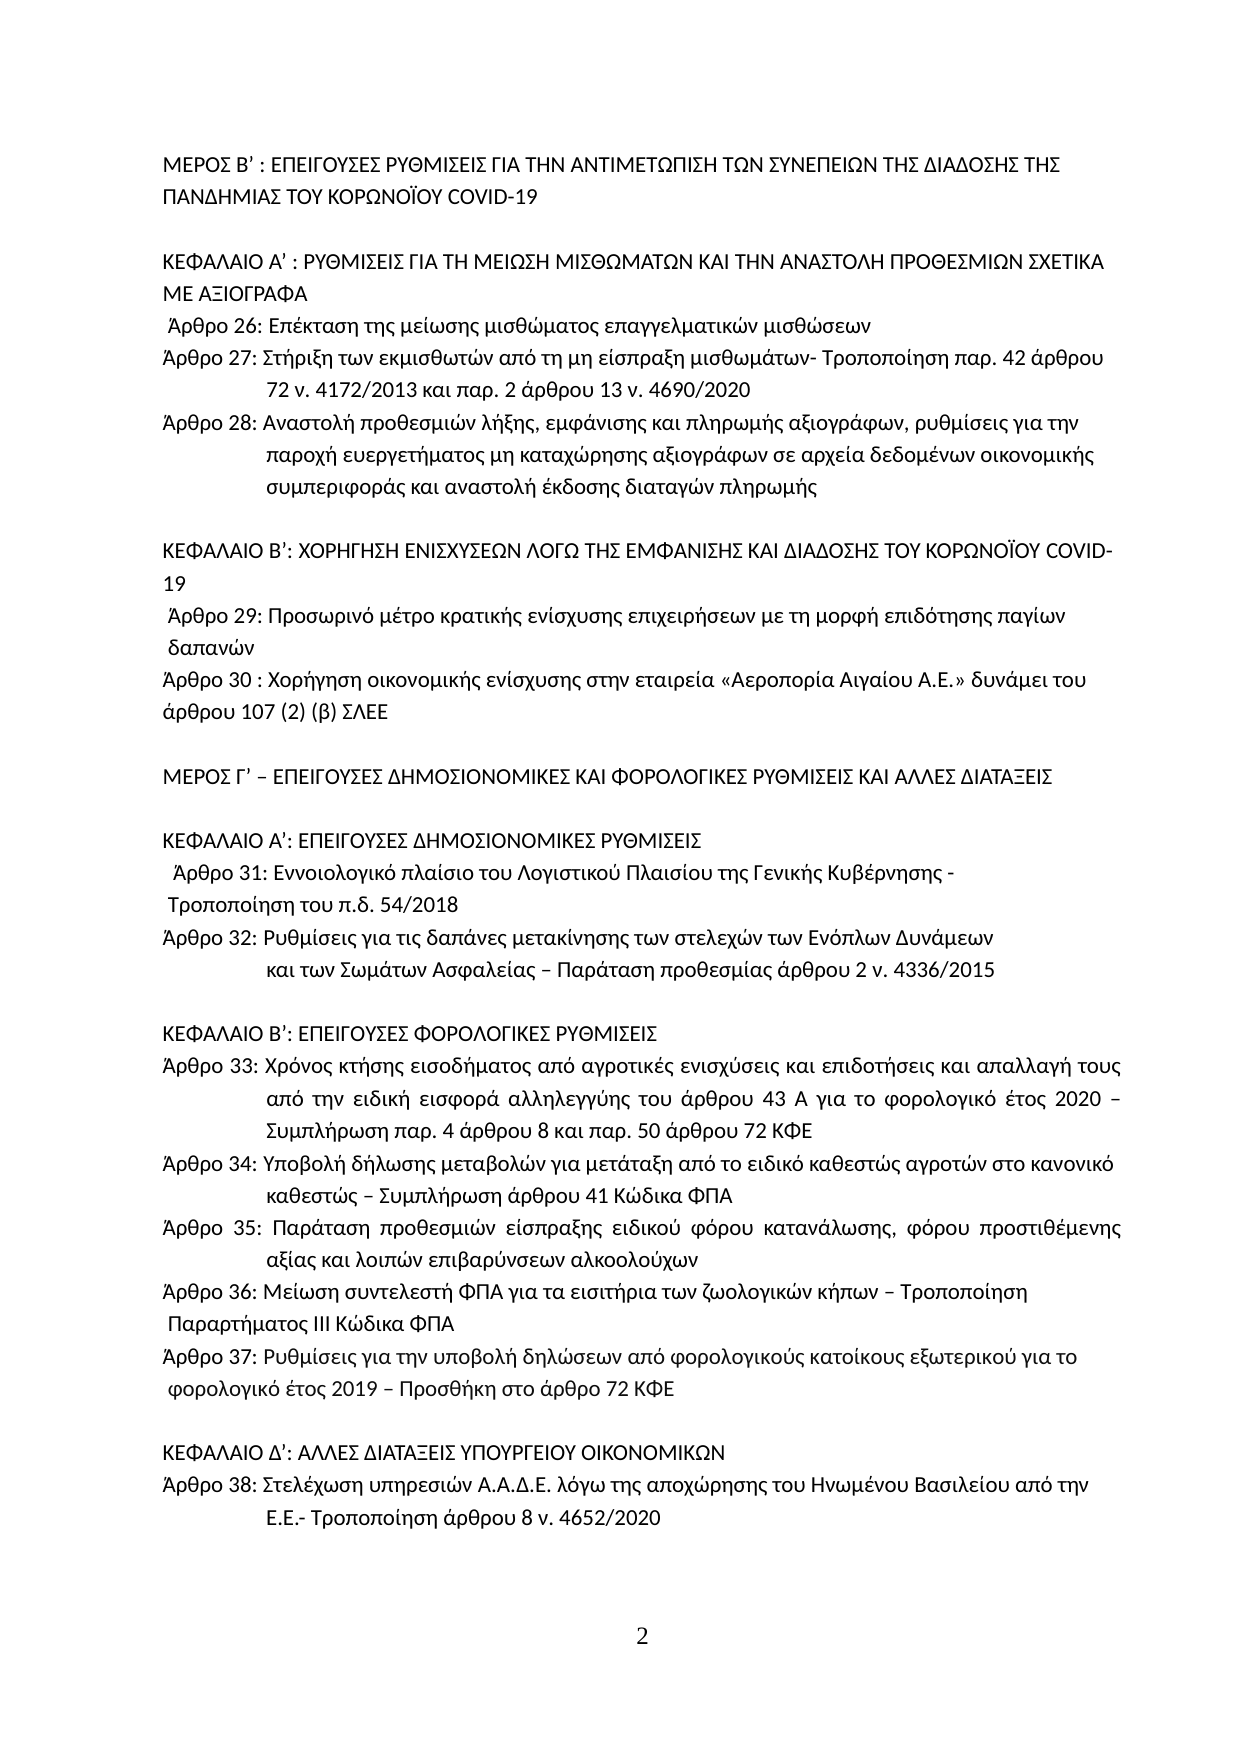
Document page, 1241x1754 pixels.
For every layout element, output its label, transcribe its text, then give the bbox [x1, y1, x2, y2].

text Άρθρο 32: Ρυθμίσεις για τις δαπάνες μετακίνησης των στελεχών των Ενόπλων Δυνάμεων [162, 923, 1122, 951]
text Άρθρο 36: Μείωση συντελεστή ΦΠΑ για τα εισιτήρια των ζωολογικών κήπων – Τροποποίηση [162, 1277, 1122, 1305]
text Άρθρο 34: Υποβολή δήλωσης μεταβολών για μετάταξη από το ειδικό καθεστώς αγροτών στο κανονικό καθεστώς – Συμπλήρωση άρθρου 41 Κώδικα ΦΠΑ [162, 1149, 1122, 1209]
text ΚΕΦΑΛΑΙΟ A’: ΕΠΕΙΓΟΥΣΕΣ ΔΗΜΟΣΙΟΝΟΜΙΚΕΣ ΡΥΘΜΙΣΕΙΣ [162, 826, 1122, 854]
text Άρθρο 38: Στελέχωση υπηρεσιών Α.Α.Δ.Ε. λόγω της αποχώρησης του Ηνωμένου Βασιλείου από την Ε.Ε.- Τροποποίηση άρθρου 8 ν. 4652/2020 [162, 1471, 1122, 1531]
text Τροποποίηση του π.δ. 54/2018 [162, 891, 1122, 919]
text Άρθρο 33: Χρόνος κτήσης εισοδήματος από αγροτικές ενισχύσεις και επιδοτήσεις και απαλλαγή τους από την ειδική εισφορά αλληλεγγύης του άρθρου 43 Α για το φορολογικό έτος 2020 – Συμπλήρωση παρ. 4 άρθρου 8 και παρ. 50 άρθρου 72 ΚΦΕ [162, 1052, 1122, 1144]
text Άρθρο 37: Ρυθμίσεις για την υποβολή δηλώσεων από φορολογικούς κατοίκους εξωτερικού για το [162, 1342, 1122, 1370]
text ΚΕΦΑΛΑΙΟ A’ : ΡΥΘΜΙΣΕΙΣ ΓΙΑ ΤΗ ΜΕΙΩΣΗ ΜΙΣΘΩΜΑΤΩΝ ΚΑΙ ΤΗΝ ΑΝΑΣΤΟΛΗ ΠΡΟΘΕΣΜΙΩΝ ΣΧΕΤΙΚΑ ΜΕ ΑΞΙΟΓΡΑΦΑ [162, 247, 1122, 307]
text Άρθρο 27: Στήριξη των εκμισθωτών από τη μη είσπραξη μισθωμάτων- Τροποποίηση παρ. 42 άρθρου 72 ν. 4172/2013 και παρ. 2 άρθρου 13 ν. 4690/2020 [162, 343, 1122, 404]
text Άρθρο 30 : Χορήγηση οικονομικής ενίσχυσης στην εταιρεία «Αεροπορία Αιγαίου Α.Ε.» δυνάμει του άρθρου 107 (2) (β) ΣΛΕΕ [162, 665, 1122, 726]
text ΚΕΦΑΛΑΙΟ Δ’: ΑΛΛΕΣ ΔΙΑΤΑΞΕΙΣ ΥΠΟΥΡΓΕΙΟΥ ΟΙΚΟΝΟΜΙΚΩΝ [162, 1438, 1122, 1466]
text Παραρτήματος ΙΙΙ Κώδικα ΦΠΑ [162, 1309, 1122, 1338]
text Άρθρο 31: Εννοιολογικό πλαίσιο του Λογιστικού Πλαισίου της Γενικής Κυβέρνησης - [162, 858, 1122, 886]
text Άρθρο 28: Αναστολή προθεσμιών λήξης, εμφάνισης και πληρωμής αξιογράφων, ρυθμίσεις για την παροχή ευεργετήματος μη καταχώρησης αξιογράφων σε αρχεία δεδομένων οικονομικής συμπεριφοράς και αναστολή έκδοσης διαταγών πληρωμής [162, 408, 1122, 500]
text φορολογικό έτος 2019 – Προσθήκη στο άρθρο 72 ΚΦΕ [162, 1374, 1122, 1402]
text Άρθρο 35: Παράταση προθεσμιών είσπραξης ειδικού φόρου κατανάλωσης, φόρου προστιθέμενης αξίας και λοιπών επιβαρύνσεων αλκοολούχων [162, 1213, 1122, 1273]
text ΜΕΡΟΣ Β’ : ΕΠΕΙΓΟΥΣΕΣ ΡΥΘΜΙΣΕΙΣ ΓΙΑ ΤΗΝ ΑΝΤΙΜΕΤΩΠΙΣΗ ΤΩΝ ΣΥΝΕΠΕΙΩΝ ΤΗΣ ΔΙΑΔΟΣΗΣ ΤΗΣ ΠΑΝΔΗΜΙΑΣ ΤΟΥ ΚΟΡΩΝΟΪΟΥ COVID-19 [162, 150, 1122, 211]
text ΚΕΦΑΛΑΙΟ B’: ΕΠΕΙΓΟΥΣΕΣ ΦΟΡΟΛΟΓΙΚΕΣ ΡΥΘΜΙΣΕΙΣ [162, 1019, 1122, 1047]
text Άρθρο 26: Επέκταση της μείωσης μισθώματος επαγγελματικών μισθώσεων [162, 311, 1122, 339]
text και των Σωμάτων Ασφαλείας – Παράταση προθεσμίας άρθρου 2 ν. 4336/2015 [266, 955, 1122, 983]
text Άρθρο 29: Προσωρινό μέτρο κρατικής ενίσχυσης επιχειρήσεων με τη μορφή επιδότησης παγίων [162, 601, 1122, 629]
text δαπανών [162, 633, 1122, 661]
text ΜΕΡΟΣ Γ’ – ΕΠΕΙΓΟΥΣΕΣ ΔΗΜΟΣΙΟΝΟΜΙΚΕΣ ΚΑΙ ΦΟΡΟΛΟΓΙΚΕΣ ΡΥΘΜΙΣΕΙΣ ΚΑΙ ΑΛΛΕΣ ΔΙΑΤΑΞΕΙΣ [162, 762, 1122, 790]
text ΚΕΦΑΛΑΙΟ B’: ΧΟΡΗΓΗΣΗ ΕΝΙΣΧΥΣΕΩΝ ΛΟΓΩ ΤΗΣ ΕΜΦΑΝΙΣΗΣ ΚΑΙ ΔΙΑΔΟΣΗΣ ΤΟΥ ΚΟΡΩΝΟΪΟΥ COVID-19 [162, 537, 1122, 597]
